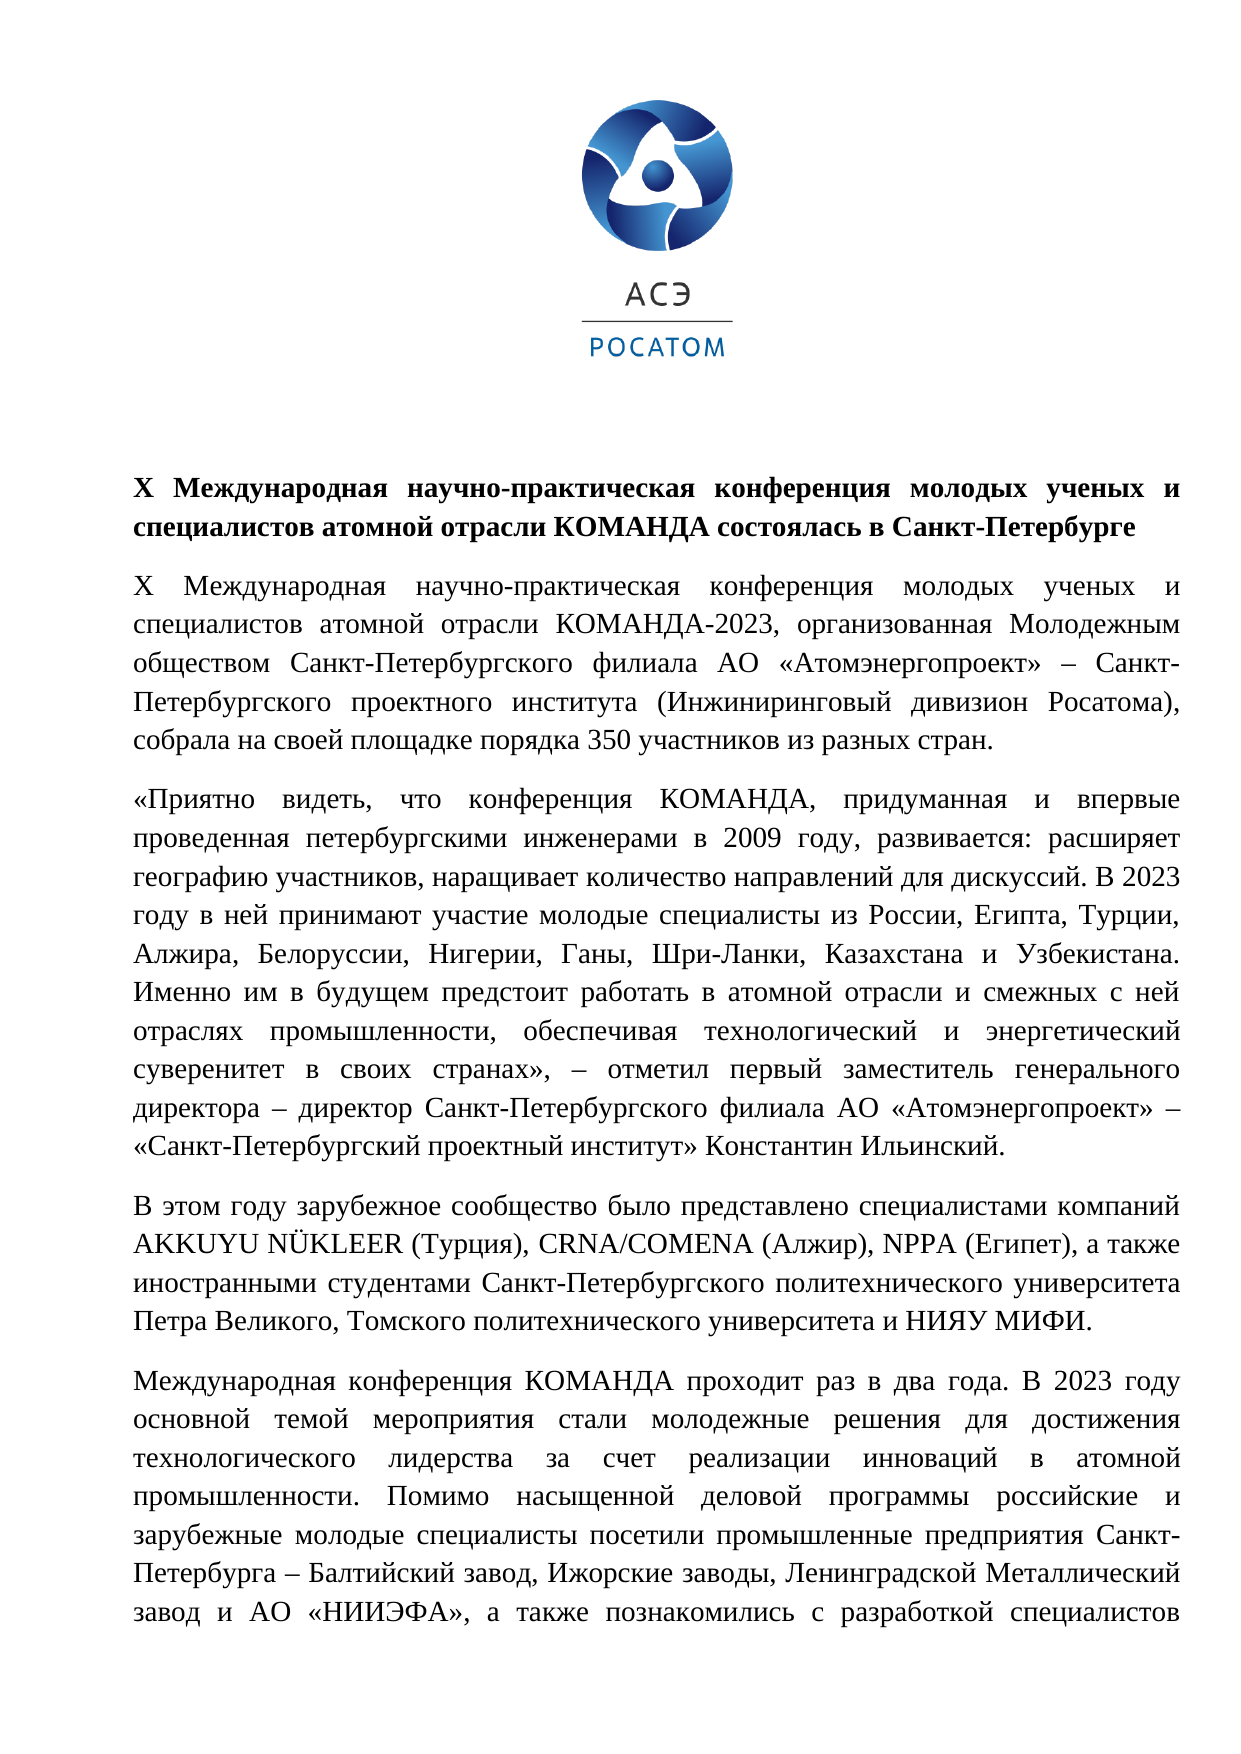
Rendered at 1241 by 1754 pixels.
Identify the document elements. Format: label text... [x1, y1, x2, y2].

text Х Международная научно-практическая конференция молодых ученых и специалистов атомной отрасли КОМАНДА состоялась в Санкт-Петербурге [133, 470, 1181, 542]
picture [473, 44, 841, 412]
text «Приятно видеть, что конференция КОМАНДА, придуманная и впервые проведенная петербургскими инженерами в 2009 году, развивается: расширяет географию участников, наращивает количество направлений для дискуссий. В 2023 году в ней принимают участие молодые специалисты из России, Египта, Турции, Алжира, Белоруссии, Нигерии, Ганы, Шри-Ланки, Казахстана и Узбекистана. Именно им в будущем предстоит работать в атомной отрасли и смежных с ней отраслях промышленности, обеспечивая технологический и энергетический суверенитет в своих странах», – отметил первый заместитель генерального директора – директор Санкт-Петербургского филиала АО «Атомэнергопроект» – «Санкт-Петербургский проектный институт» Константин Ильинский. [133, 782, 1181, 1162]
text В этом году зарубежное сообщество было представлено специалистами компаний AKKUYU NÜKLEER (Турция), CRNA/COMENA (Алжир), NPPA (Египет), а также иностранными студентами Санкт-Петербургского политехнического университета Петра Великого, Томского политехнического университета и НИЯУ МИФИ. [133, 1188, 1181, 1337]
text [133, 1363, 1181, 1628]
text X Международная научно-практическая конференция молодых ученых и специалистов атомной отрасли КОМАНДА-2023, организованная Молодежным обществом Санкт-Петербургского филиала АО «Атомэнергопроект» – Санкт-Петербургского проектного института (Инжиниринговый дивизион Росатома), собрала на своей площадке порядка 350 участников из разных стран. [133, 568, 1181, 756]
